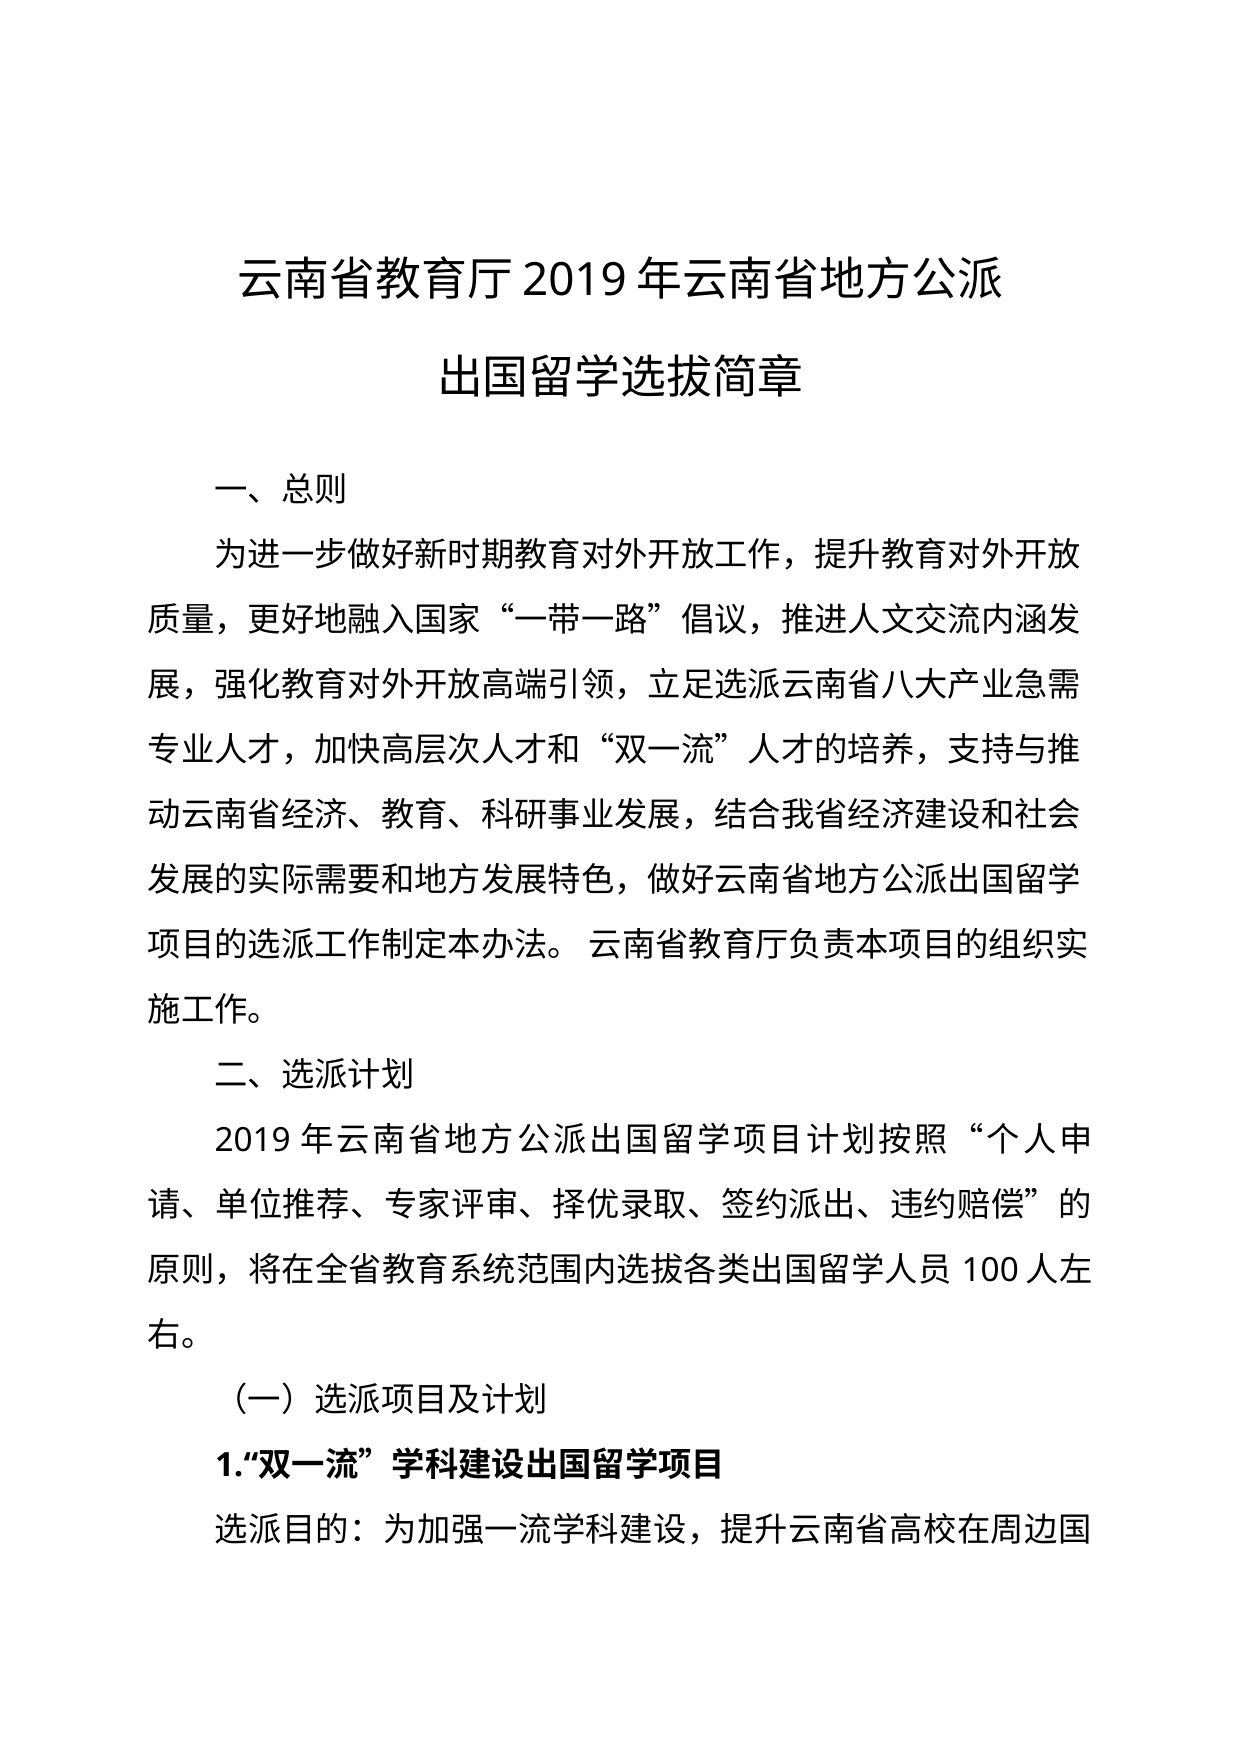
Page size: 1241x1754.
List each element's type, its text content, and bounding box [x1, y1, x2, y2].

text 1.“双一流”学科建设出国留学项目 [148, 1429, 1092, 1494]
text 2019年云南省地方公派出国留学项目计划按照“个人申请、单位推荐、专家评审、择优录取、签约派出、违约赔偿”的原则，将在全省教育系统范围内选拔各类出国留学人员100人左右。 [148, 1104, 1092, 1364]
text 一、总则 [148, 454, 1092, 519]
text 为进一步做好新时期教育对外开放工作，提升教育对外开放质量，更好地融入国家“一带一路”倡议，推进人文交流内涵发展，强化教育对外开放高端引领，立足选派云南省八大产业急需专业人才，加快高层次人才和“双一流”人才的培养，支持与推动云南省经济、教育、科研事业发展，结合我省经济建设和社会发展的实际需要和地方发展特色，做好云南省地方公派出国留学项目的选派工作制定本办法。 云南省教育厅负责本项目的组织实施工作。 [148, 519, 1092, 1039]
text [148, 1494, 1092, 1559]
text 出国留学选拔简章 [148, 324, 1092, 454]
list 选派项目及计划 [148, 1364, 1092, 1429]
text 二、选派计划 [148, 1039, 1092, 1104]
text 云南省教育厅2019年云南省地方公派 [148, 162, 1092, 324]
